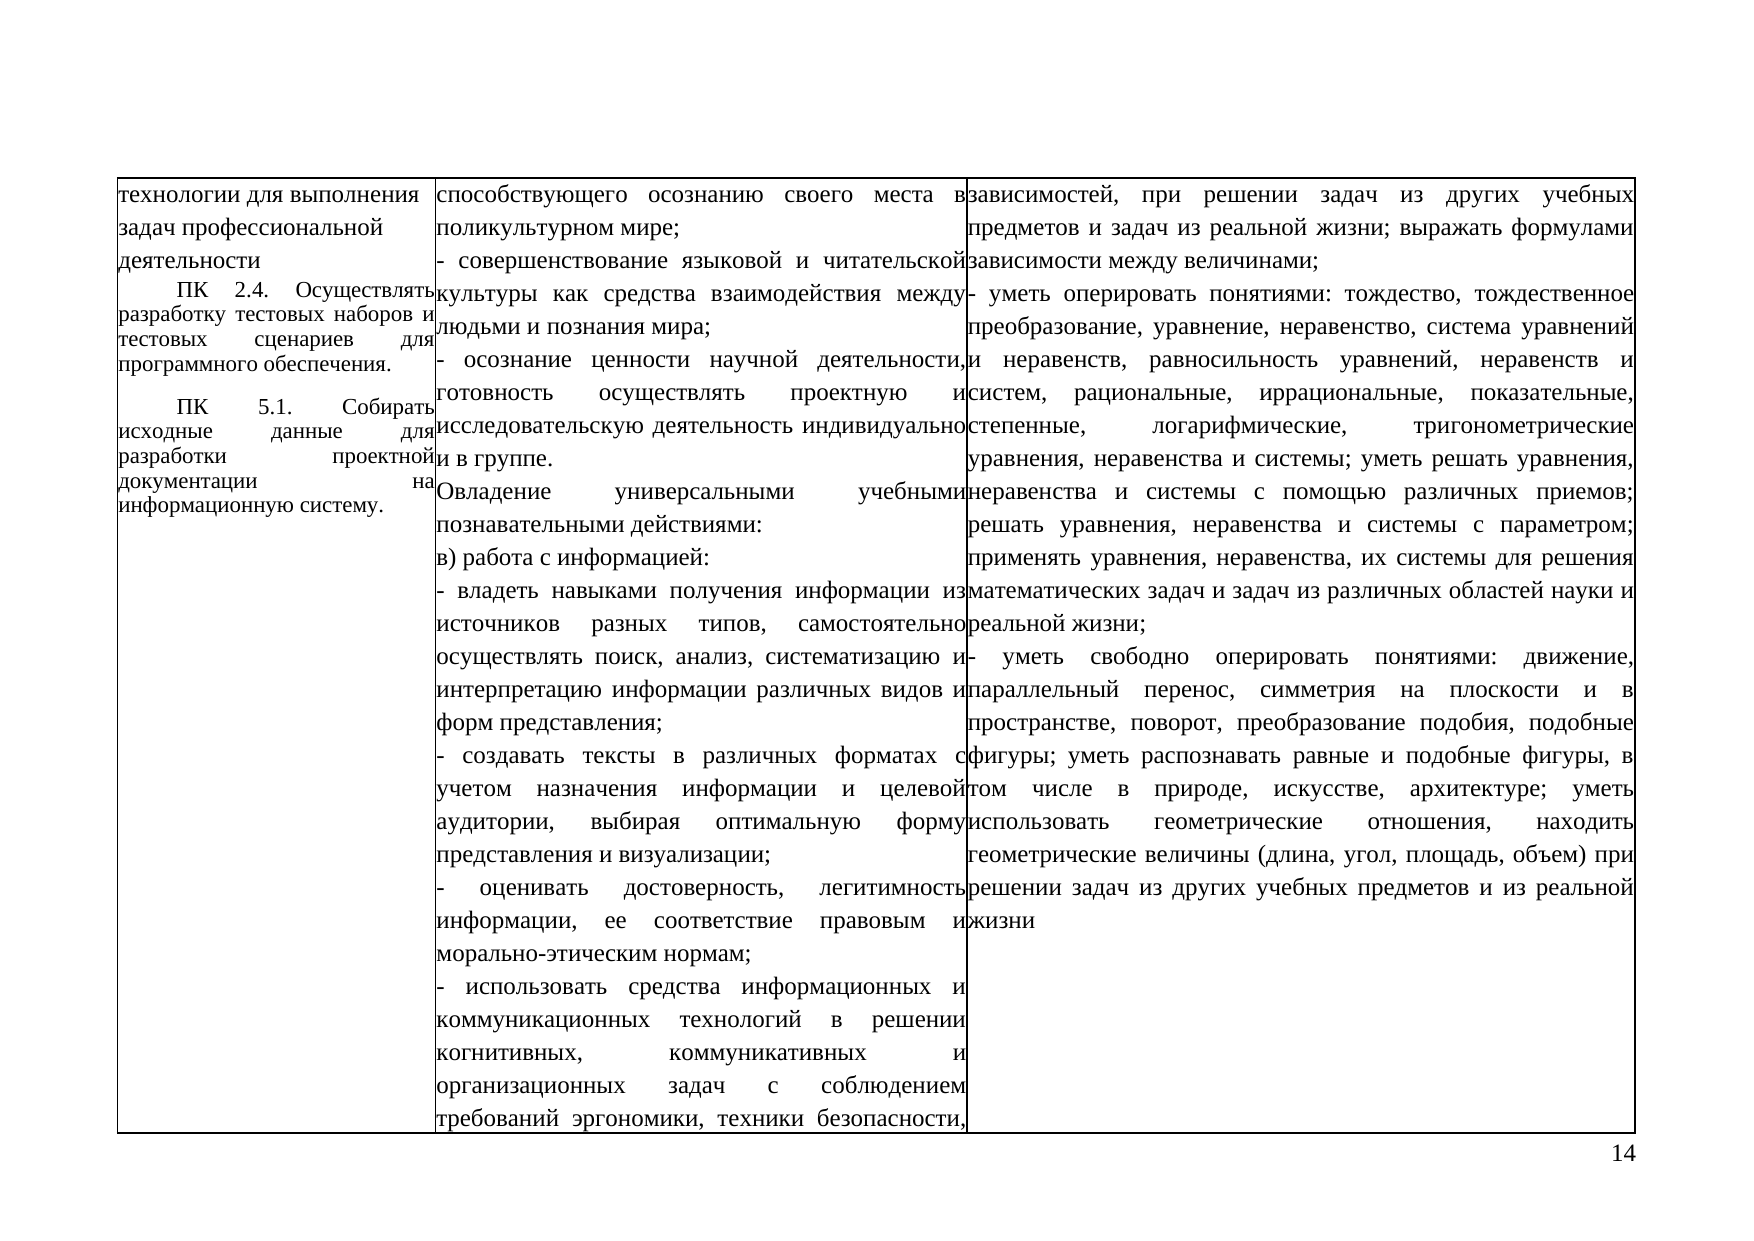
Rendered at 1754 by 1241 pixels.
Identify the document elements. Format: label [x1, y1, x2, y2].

table_cell [968, 179, 1634, 1132]
table_cell [436, 179, 966, 1132]
table_cell [118, 179, 435, 1132]
